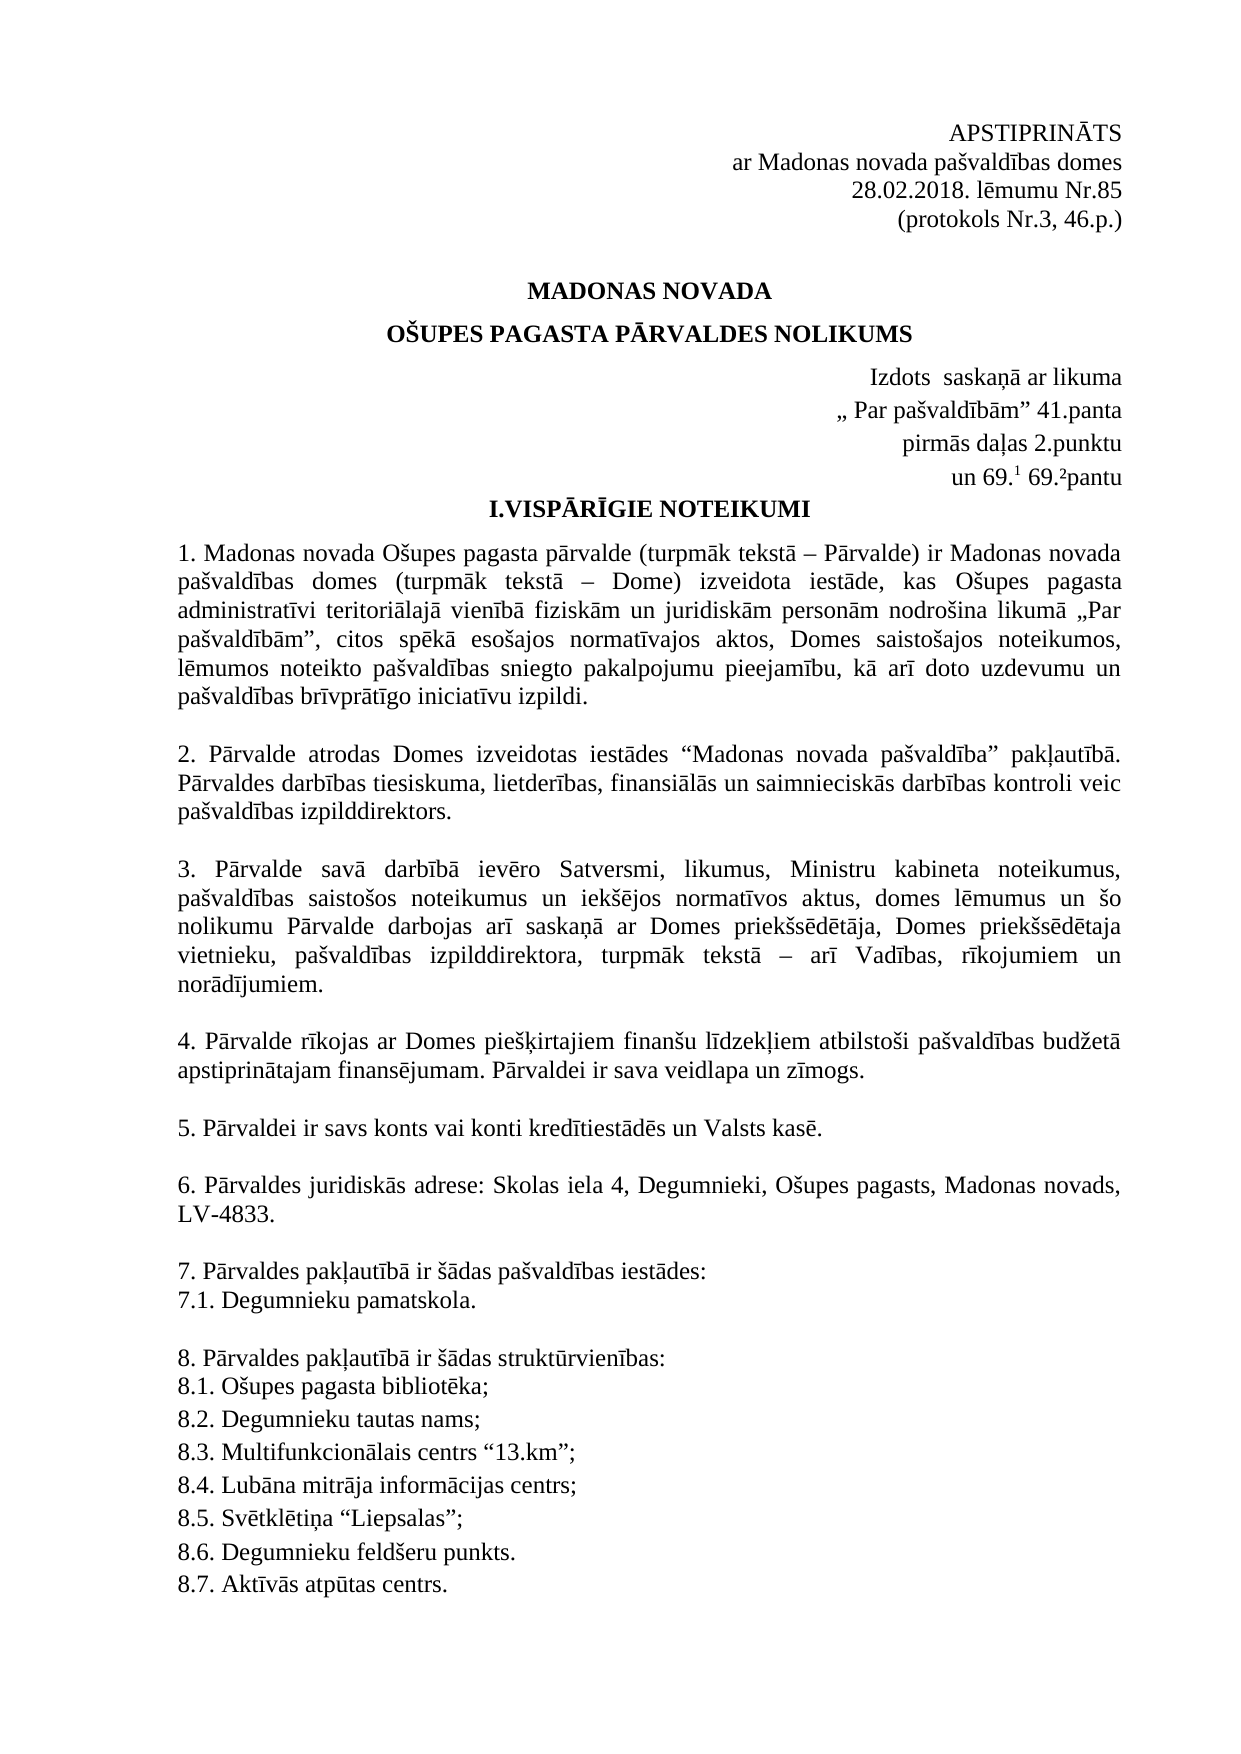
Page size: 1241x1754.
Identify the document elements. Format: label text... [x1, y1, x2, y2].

text 7. Pārvaldes pakļautībā ir šādas pašvaldības iestādes: [177, 1256, 1122, 1285]
text 3. Pārvalde savā darbībā ievēro Satversmi, likumus, Ministru kabineta noteikumus, pašvaldības saistošos noteikumus un iekšējos normatīvos aktus, domes lēmumus un šo nolikumu Pārvalde darbojas arī saskaņā ar Domes priekšsēdētāja, Domes priekšsēdētaja vietnieku, pašvaldības izpilddirektora, turpmāk tekstā – arī Vadības, rīkojumiem un norādījumiem. [177, 854, 1122, 998]
text MADONAS NOVADA [177, 276, 1122, 305]
text 5. Pārvaldei ir savs konts vai konti kredītiestādēs un Valsts kasē. [177, 1113, 1122, 1141]
text 8.2. Degumnieku tautas nams; [177, 1404, 1122, 1433]
text APSTIPRINĀTS [177, 118, 1122, 147]
text 7.1. Degumnieku pamatskola. [177, 1285, 1122, 1314]
text 4. Pārvalde rīkojas ar Domes piešķirtajiem finanšu līdzekļiem atbilstoši pašvaldības budžetā apstiprinātajam finansējumam. Pārvaldei ir sava veidlapa un zīmogs. [177, 1026, 1122, 1084]
text 28.02.2018. lēmumu Nr.85 [177, 176, 1122, 204]
text pirmās daļas 2.punktu [177, 428, 1122, 457]
text I.Vispārīgie noteikumi [177, 494, 1122, 523]
text „ Par pašvaldībām” 41.panta [177, 396, 1122, 424]
text (protokols Nr.3, 46.p.) [177, 204, 1122, 233]
text Ošupes PAGASTA pārvaldes NOLIKUMS [177, 319, 1122, 348]
text 8. Pārvaldes pakļautībā ir šādas struktūrvienības: [177, 1343, 1122, 1371]
text 8.4. Lubāna mitrāja informācijas centrs; [177, 1471, 1122, 1499]
text 2. Pārvalde atrodas Domes izveidotas iestādes “Madonas novada pašvaldība” pakļautībā. Pārvaldes darbības tiesiskuma, lietderības, finansiālās un saimnieciskās darbības kontroli veic pašvaldības izpilddirektors. [177, 739, 1122, 825]
text 8.5. Svētklētiņa “Liepsalas”; [177, 1503, 1122, 1532]
text 8.3. Multifunkcionālais centrs “13.km”; [177, 1437, 1122, 1466]
text 8.7. Aktīvās atpūtas centrs. [177, 1569, 1122, 1598]
text ar Madonas novada pašvaldības domes [177, 147, 1122, 176]
text Izdots saskaņā ar likuma [177, 362, 1122, 391]
text 8.6. Degumnieku feldšeru punkts. [177, 1537, 1122, 1565]
text 8.1. Ošupes pagasta bibliotēka; [177, 1371, 1122, 1400]
text 6. Pārvaldes juridiskās adrese: Skolas iela 4, Degumnieki, Ošupes pagasts, Madonas novads, LV-4833. [177, 1170, 1122, 1228]
text un 69.1 69.²pantu [177, 462, 1122, 490]
text 1. Madonas novada Ošupes pagasta pārvalde (turpmāk tekstā – Pārvalde) ir Madonas novada pašvaldības domes (turpmāk tekstā – Dome) izveidota iestāde, kas Ošupes pagasta administratīvi teritoriālajā vienībā fiziskām un juridiskām personām nodrošina likumā „Par pašvaldībām”, citos spēkā esošajos normatīvajos aktos, Domes saistošajos noteikumos, lēmumos noteikto pašvaldības sniegto pakalpojumu pieejamību, kā arī doto uzdevumu un pašvaldības brīvprātīgo iniciatīvu izpildi. [177, 538, 1122, 710]
